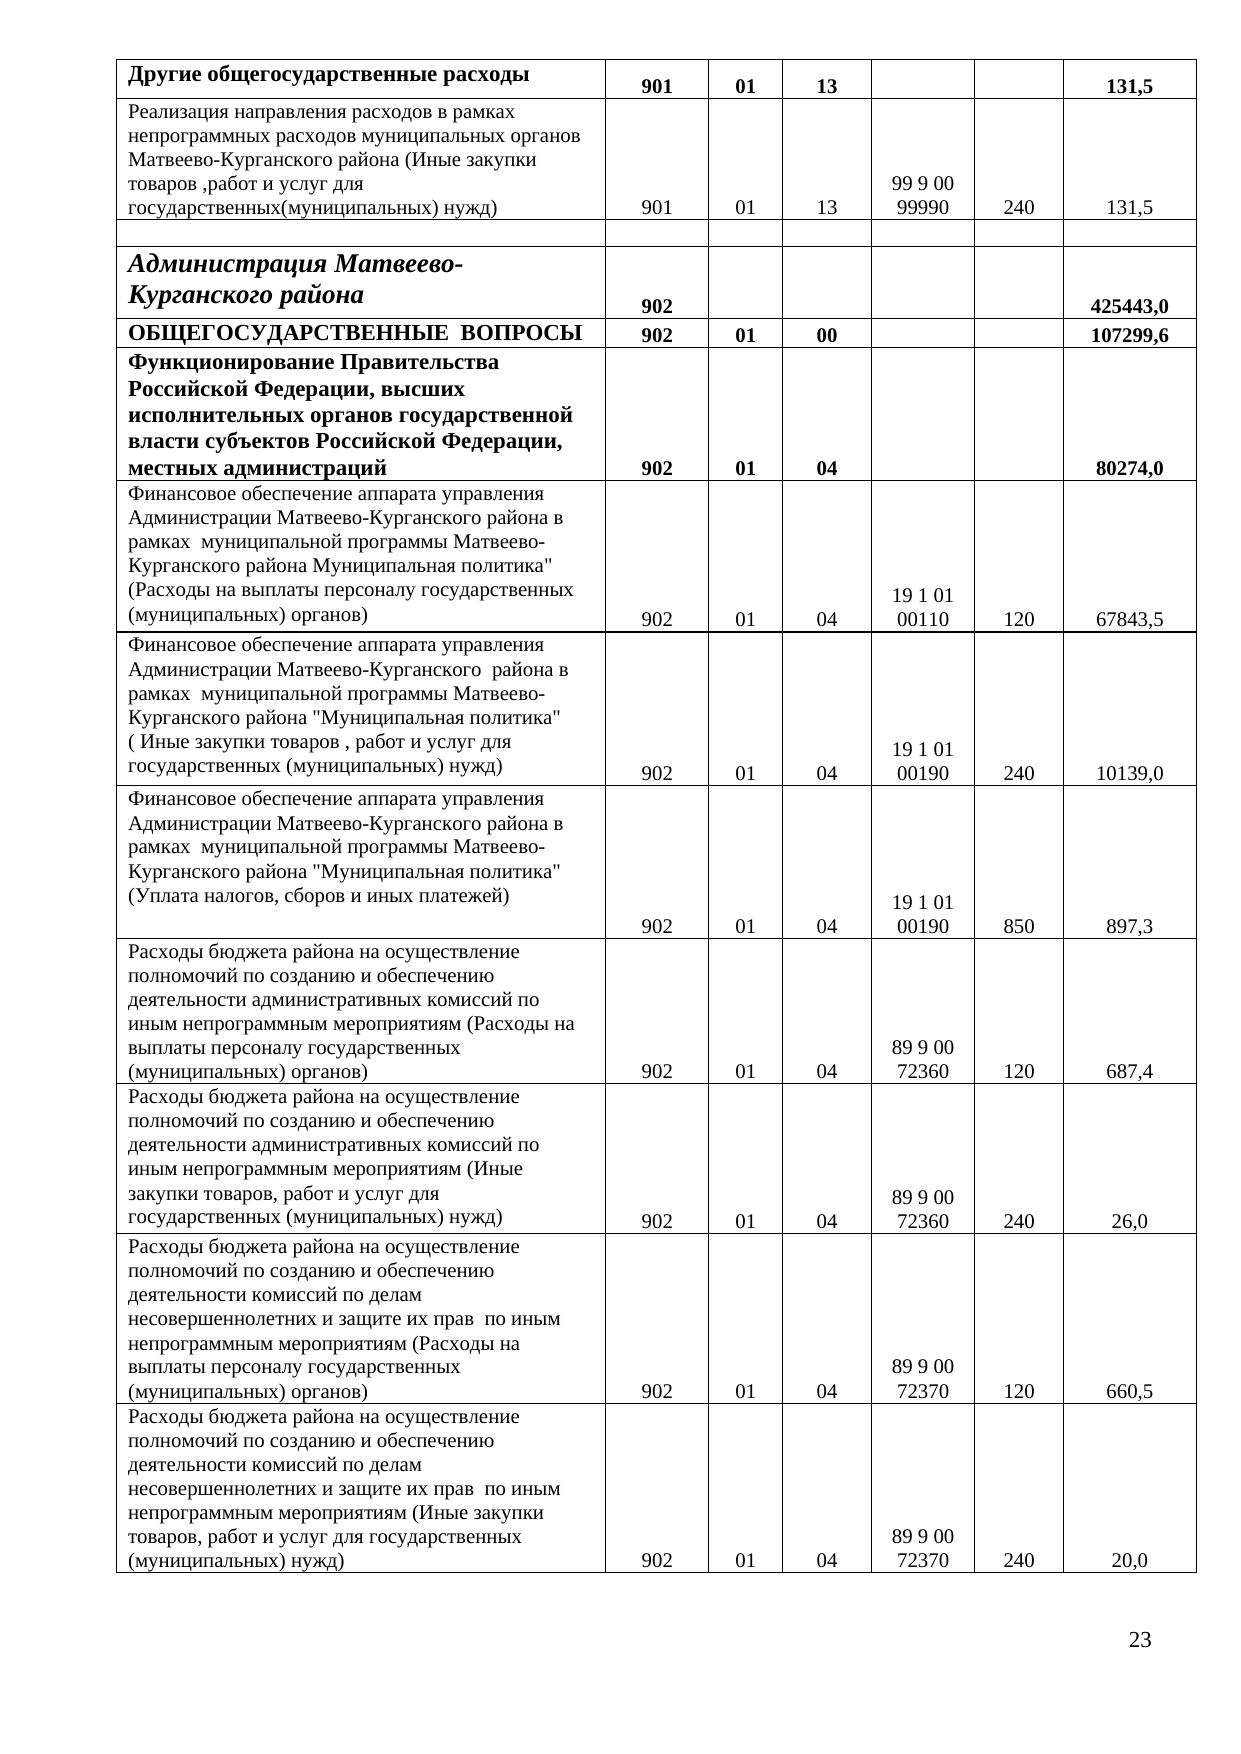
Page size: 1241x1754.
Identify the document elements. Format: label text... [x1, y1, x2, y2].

table_cell 04 [783, 786, 871, 938]
table_cell 902 [606, 1084, 708, 1233]
table_cell 19 1 01 00110 [872, 481, 974, 631]
table_cell 04 [783, 1234, 871, 1403]
table_cell 13 [783, 60, 871, 98]
table_cell 240 [975, 1084, 1063, 1233]
table_cell 902 [606, 633, 708, 785]
table_cell [872, 60, 974, 98]
table_cell ОБЩЕГОСУДАРСТВЕННЫЕ ВОПРОСЫ [117, 319, 605, 347]
table_cell 902 [606, 939, 708, 1083]
table_cell 00 [783, 319, 871, 347]
table_cell 902 [606, 1234, 708, 1403]
table_cell 240 [975, 1404, 1063, 1572]
table_cell [1064, 220, 1196, 246]
table_cell Финансовое обеспечение аппарата управления Администрации Матвеево-Курганского района в рамках муниципальной программы Матвеево-Курганского района "Муниципальная политика" ( Иные закупки товаров , работ и услуг для государственных (муниципальных) нужд) [117, 633, 605, 785]
table_cell 20,0 [1064, 1404, 1196, 1572]
table_cell Финансовое обеспечение аппарата управления Администрации Матвеево-Курганского района в рамках муниципальной программы Матвеево-Курганского района Муниципальная политика" (Расходы на выплаты персоналу государственных (муниципальных) органов) [117, 481, 605, 631]
table_cell [975, 319, 1063, 347]
table_cell 01 [709, 633, 782, 785]
table_cell Функционирование Правительства Российской Федерации, высших исполнительных органов государственной власти субъектов Российской Федерации, местных администраций [117, 348, 605, 480]
table_cell 01 [709, 348, 782, 480]
table_cell 99 9 00 99990 [872, 99, 974, 219]
table_cell 01 [709, 939, 782, 1083]
table_cell Расходы бюджета района на осуществление полномочий по созданию и обеспечению деятельности административных комиссий по иным непрограммным мероприятиям (Расходы на выплаты персоналу государственных (муниципальных) органов) [117, 939, 605, 1083]
table_cell 425443,0 [1064, 247, 1196, 318]
table_cell [975, 220, 1063, 246]
table_cell 19 1 01 00190 [872, 786, 974, 938]
table_cell 04 [783, 348, 871, 480]
table_cell 902 [606, 348, 708, 480]
table_cell Финансовое обеспечение аппарата управления Администрации Матвеево-Курганского района в рамках муниципальной программы Матвеево-Курганского района "Муниципальная политика" (Уплата налогов, сборов и иных платежей) [117, 786, 605, 938]
table_cell [872, 220, 974, 246]
table_cell 67843,5 [1064, 481, 1196, 631]
table_cell 13 [783, 99, 871, 219]
table_cell [975, 348, 1063, 480]
table_cell 240 [975, 99, 1063, 219]
table_cell 901 [606, 60, 708, 98]
table_cell 902 [606, 319, 708, 347]
table_cell [709, 220, 782, 246]
table_cell Другие общегосударственные расходы [117, 60, 605, 98]
table_cell [975, 60, 1063, 98]
table_cell 01 [709, 786, 782, 938]
table_cell 120 [975, 481, 1063, 631]
table_cell 901 [606, 99, 708, 219]
table_cell 01 [709, 60, 782, 98]
table_cell [783, 220, 871, 246]
table_cell 04 [783, 1404, 871, 1572]
table_cell 04 [783, 481, 871, 631]
table_cell Расходы бюджета района на осуществление полномочий по созданию и обеспечению деятельности комиссий по делам несовершеннолетних и защите их прав по иным непрограммным мероприятиям (Иные закупки товаров, работ и услуг для государственных (муниципальных) нужд) [117, 1404, 605, 1572]
table_cell 01 [709, 1234, 782, 1403]
table_cell 01 [709, 481, 782, 631]
table_cell [117, 220, 605, 246]
table_cell [606, 220, 708, 246]
table_cell 897,3 [1064, 786, 1196, 938]
table_cell 131,5 [1064, 99, 1196, 219]
table_cell 04 [783, 1084, 871, 1233]
table_cell [872, 247, 974, 318]
table_cell 902 [606, 786, 708, 938]
table_cell 120 [975, 1234, 1063, 1403]
table_cell Расходы бюджета района на осуществление полномочий по созданию и обеспечению деятельности комиссий по делам несовершеннолетних и защите их прав по иным непрограммным мероприятиям (Расходы на выплаты персоналу государственных (муниципальных) органов) [117, 1234, 605, 1403]
table_cell 04 [783, 939, 871, 1083]
table_cell Администрация Матвеево-Курганского района [117, 247, 605, 318]
table_cell [872, 348, 974, 480]
table_cell [872, 319, 974, 347]
table_cell 89 9 00 72370 [872, 1234, 974, 1403]
table_cell Расходы бюджета района на осуществление полномочий по созданию и обеспечению деятельности административных комиссий по иным непрограммным мероприятиям (Иные закупки товаров, работ и услуг для государственных (муниципальных) нужд) [117, 1084, 605, 1233]
table_cell 26,0 [1064, 1084, 1196, 1233]
table_cell 107299,6 [1064, 319, 1196, 347]
table_cell 131,5 [1064, 60, 1196, 98]
table_cell 902 [606, 247, 708, 318]
table_cell 01 [709, 319, 782, 347]
table_cell 01 [709, 99, 782, 219]
table_cell 902 [606, 1404, 708, 1572]
table_cell 89 9 00 72360 [872, 939, 974, 1083]
table_cell 89 9 00 72360 [872, 1084, 974, 1233]
table_cell 902 [606, 481, 708, 631]
table_cell Реализация направления расходов в рамках непрограммных расходов муниципальных органов Матвеево-Курганского района (Иные закупки товаров ,работ и услуг для государственных(муниципальных) нужд) [117, 99, 605, 219]
table_cell 80274,0 [1064, 348, 1196, 480]
table_cell 01 [709, 1084, 782, 1233]
table_cell 660,5 [1064, 1234, 1196, 1403]
table_cell 240 [975, 633, 1063, 785]
table_cell 89 9 00 72370 [872, 1404, 974, 1572]
table_cell 19 1 01 00190 [872, 633, 974, 785]
table_cell [783, 247, 871, 318]
table_cell [709, 247, 782, 318]
table_cell 687,4 [1064, 939, 1196, 1083]
table_cell 10139,0 [1064, 633, 1196, 785]
table_cell 04 [783, 633, 871, 785]
table_cell 120 [975, 939, 1063, 1083]
table_cell 01 [709, 1404, 782, 1572]
table_cell 850 [975, 786, 1063, 938]
table_cell [975, 247, 1063, 318]
